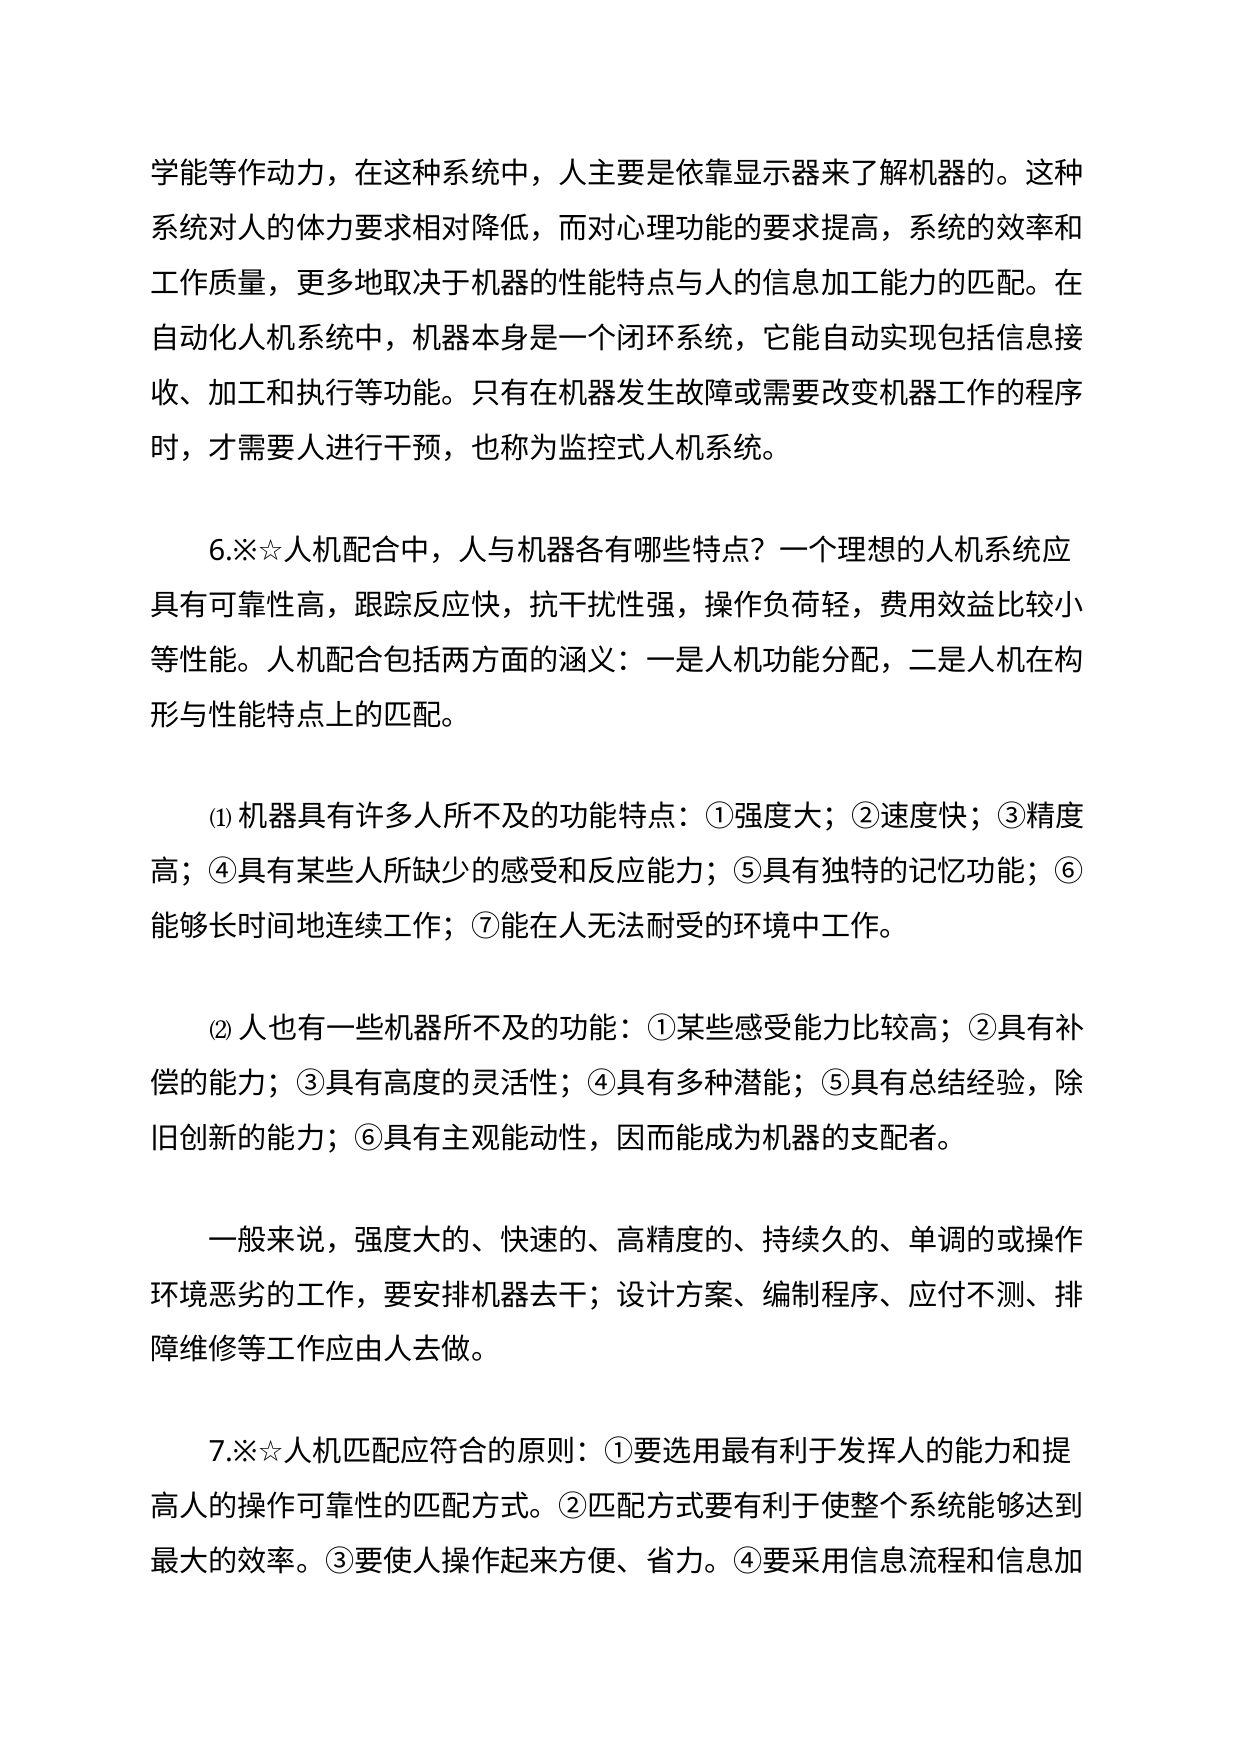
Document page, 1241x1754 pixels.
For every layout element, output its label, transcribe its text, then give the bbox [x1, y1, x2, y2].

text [150, 1428, 1090, 1580]
text 6.※☆人机配合中，人与机器各有哪些特点？一个理想的人机系统应具有可靠性高，跟踪反应快，抗干扰性强，操作负荷轻，费用效益比较小等性能。人机配合包括两方面的涵义：一是人机功能分配，二是人机在构形与性能特点上的匹配。 [150, 526, 1090, 733]
text ⑴机器具有许多人所不及的功能特点：①强度大；②速度快；③精度高；④具有某些人所缺少的感受和反应能力；⑤具有独特的记忆功能；⑥能够长时间地连续工作；⑦能在人无法耐受的环境中工作。 [150, 793, 1090, 945]
text ⑵人也有一些机器所不及的功能：①某些感受能力比较高；②具有补偿的能力；③具有高度的灵活性；④具有多种潜能；⑤具有总结经验，除旧创新的能力；⑥具有主观能动性，因而能成为机器的支配者。 [150, 1004, 1090, 1157]
text 一般来说，强度大的、快速的、高精度的、持续久的、单调的或操作环境恶劣的工作，要安排机器去干；设计方案、编制程序、应付不测、排障维修等工作应由人去做。 [150, 1216, 1090, 1368]
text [150, 150, 1090, 467]
